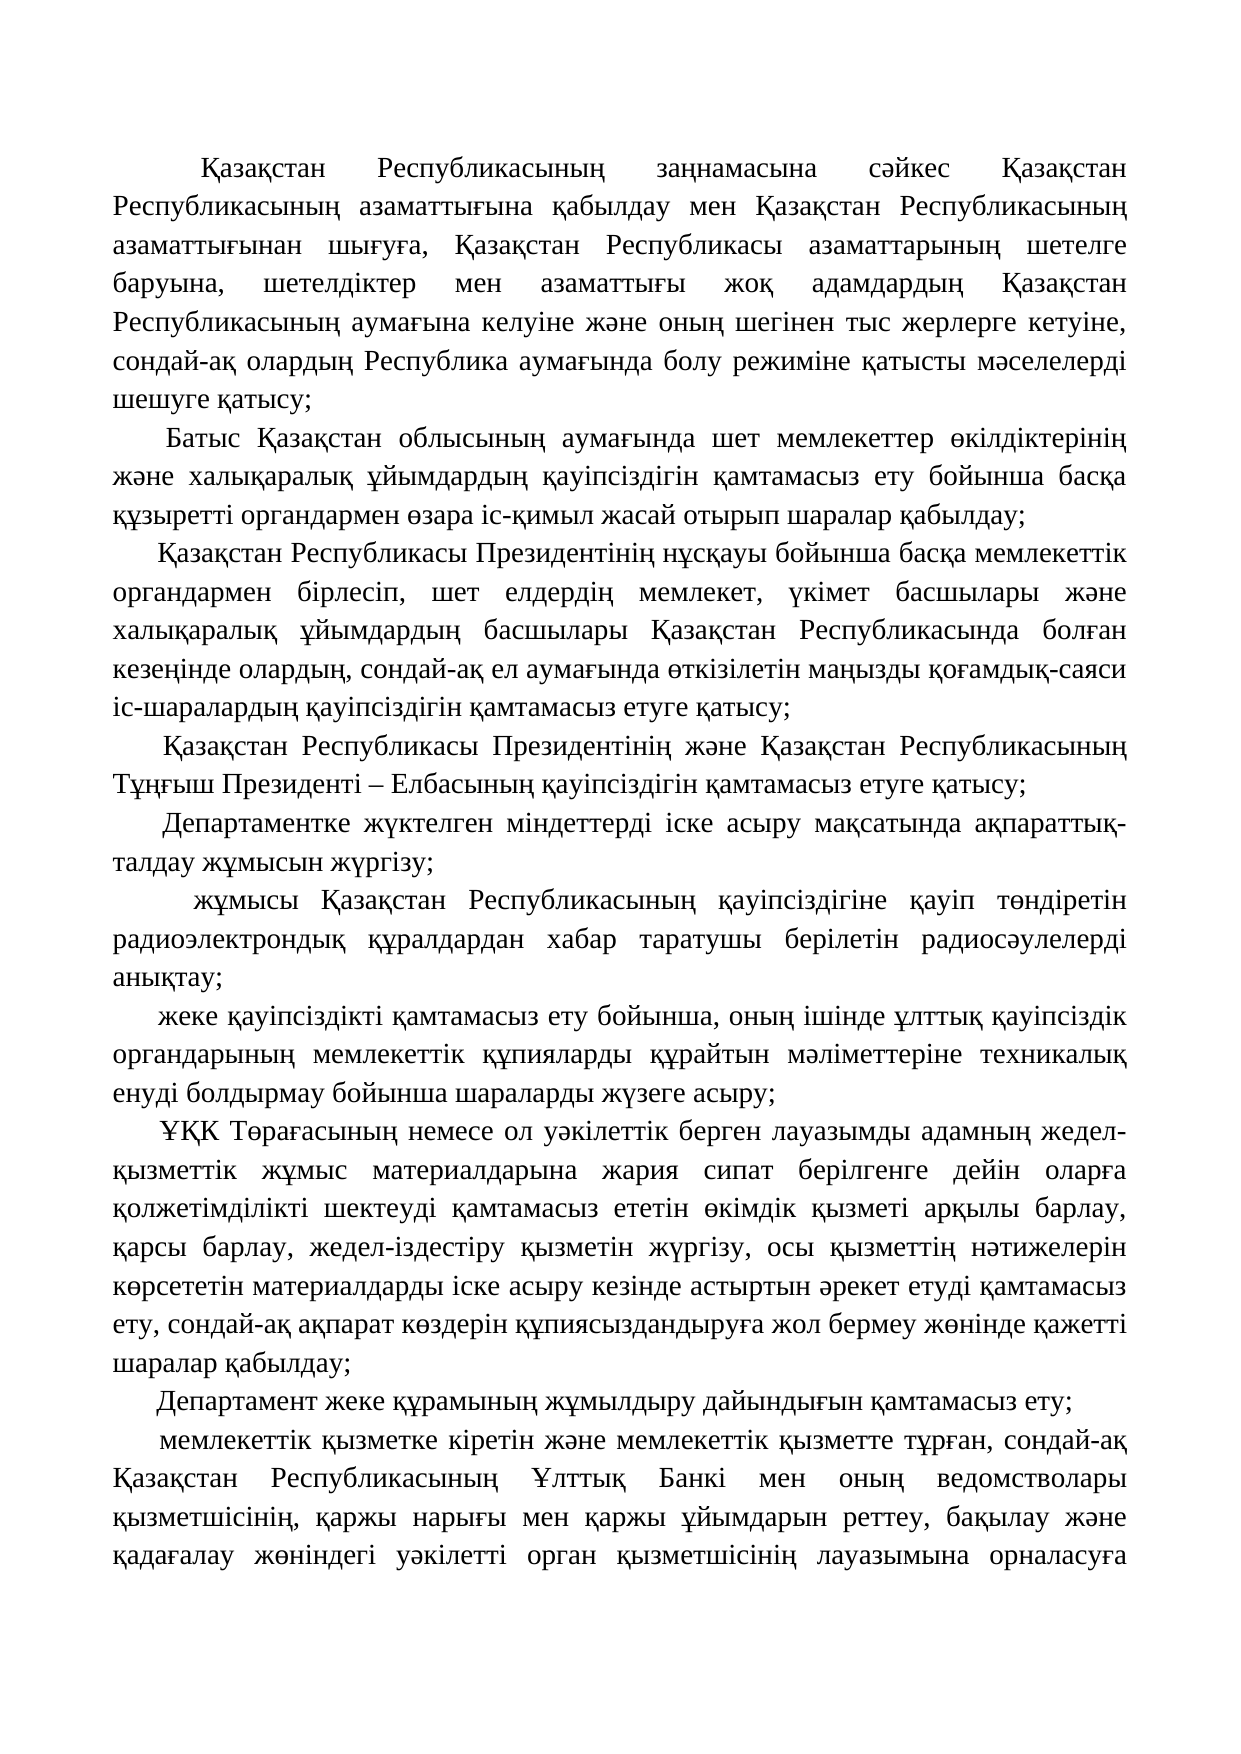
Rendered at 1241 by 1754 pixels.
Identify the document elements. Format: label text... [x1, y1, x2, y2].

text жұмысы Қазақстан Республикасының қауіпсіздігіне қауіп төндіретін радиоэлектрондық құралдардан хабар таратушы берілетін радиосәулелерді анықтау; [112, 882, 1128, 993]
text Қазақстан Республикасының заңнамасына сәйкес Қазақстан Республикасының азаматтығына қабылдау мен Қазақстан Республикасының азаматтығынан шығуға, Қазақстан Республикасы азаматтарының шетелге баруына, шетелдіктер мен азаматтығы жоқ адамдардың Қазақстан Республикасының аумағына келуіне және оның шегінен тыс жерлерге кетуіне, сондай-ақ олардың Республика аумағында болу режиміне қатысты мәселелерді шешуге қатысу; [112, 150, 1128, 415]
text ҰҚК Төрағасының немесе ол уәкілеттік берген лауазымды адамның жедел-қызметтік жұмыс материалдарына жария сипат берілгенге дейін оларға қолжетімділікті шектеуді қамтамасыз ететін өкімдік қызметі арқылы барлау, қарсы барлау, жедел-іздестіру қызметін жүргізу, осы қызметтің нәтижелерін көрсететін материалдарды іске асыру кезінде астыртын әрекет етуді қамтамасыз ету, сондай-ақ ақпарат көздерін құпиясыздандыруға жол бермеу жөнінде қажетті шаралар қабылдау; [112, 1113, 1128, 1378]
text жеке қауіпсіздікті қамтамасыз ету бойынша, оның ішінде ұлттық қауіпсіздік органдарының мемлекеттік құпияларды құрайтын мәліметтеріне техникалық енуді болдырмау бойынша шараларды жүзеге асыру; [112, 998, 1128, 1108]
text Департаментке жүктелген міндеттерді іске асыру мақсатында ақпараттық-талдау жұмысын жүргізу; [112, 805, 1128, 877]
text Қазақстан Республикасы Президентінің нұсқауы бойынша басқа мемлекеттік органдармен бірлесіп, шет елдердің мемлекет, үкімет басшылары және халықаралық ұйымдардың басшылары Қазақстан Республикасында болған кезеңінде олардың, сондай-ақ ел аумағында өткізілетін маңызды қоғамдық-саяси іс-шаралардың қауіпсіздігін қамтамасыз етуге қатысу; [112, 535, 1128, 723]
text Қазақстан Республикасы Президентінің және Қазақстан Республикасының Тұңғыш Президенті – Елбасының қауіпсіздігін қамтамасыз етуге қатысу; [112, 728, 1128, 800]
text Департамент жеке құрамының жұмылдыру дайындығын қамтамасыз ету; [112, 1383, 1128, 1417]
text Батыс Қазақстан облысының аумағында шет мемлекеттер өкілдіктерінің және халықаралық ұйымдардың қауіпсіздігін қамтамасыз ету бойынша басқа құзыретті органдармен өзара іс-қимыл жасай отырып шаралар қабылдау; [112, 420, 1128, 530]
